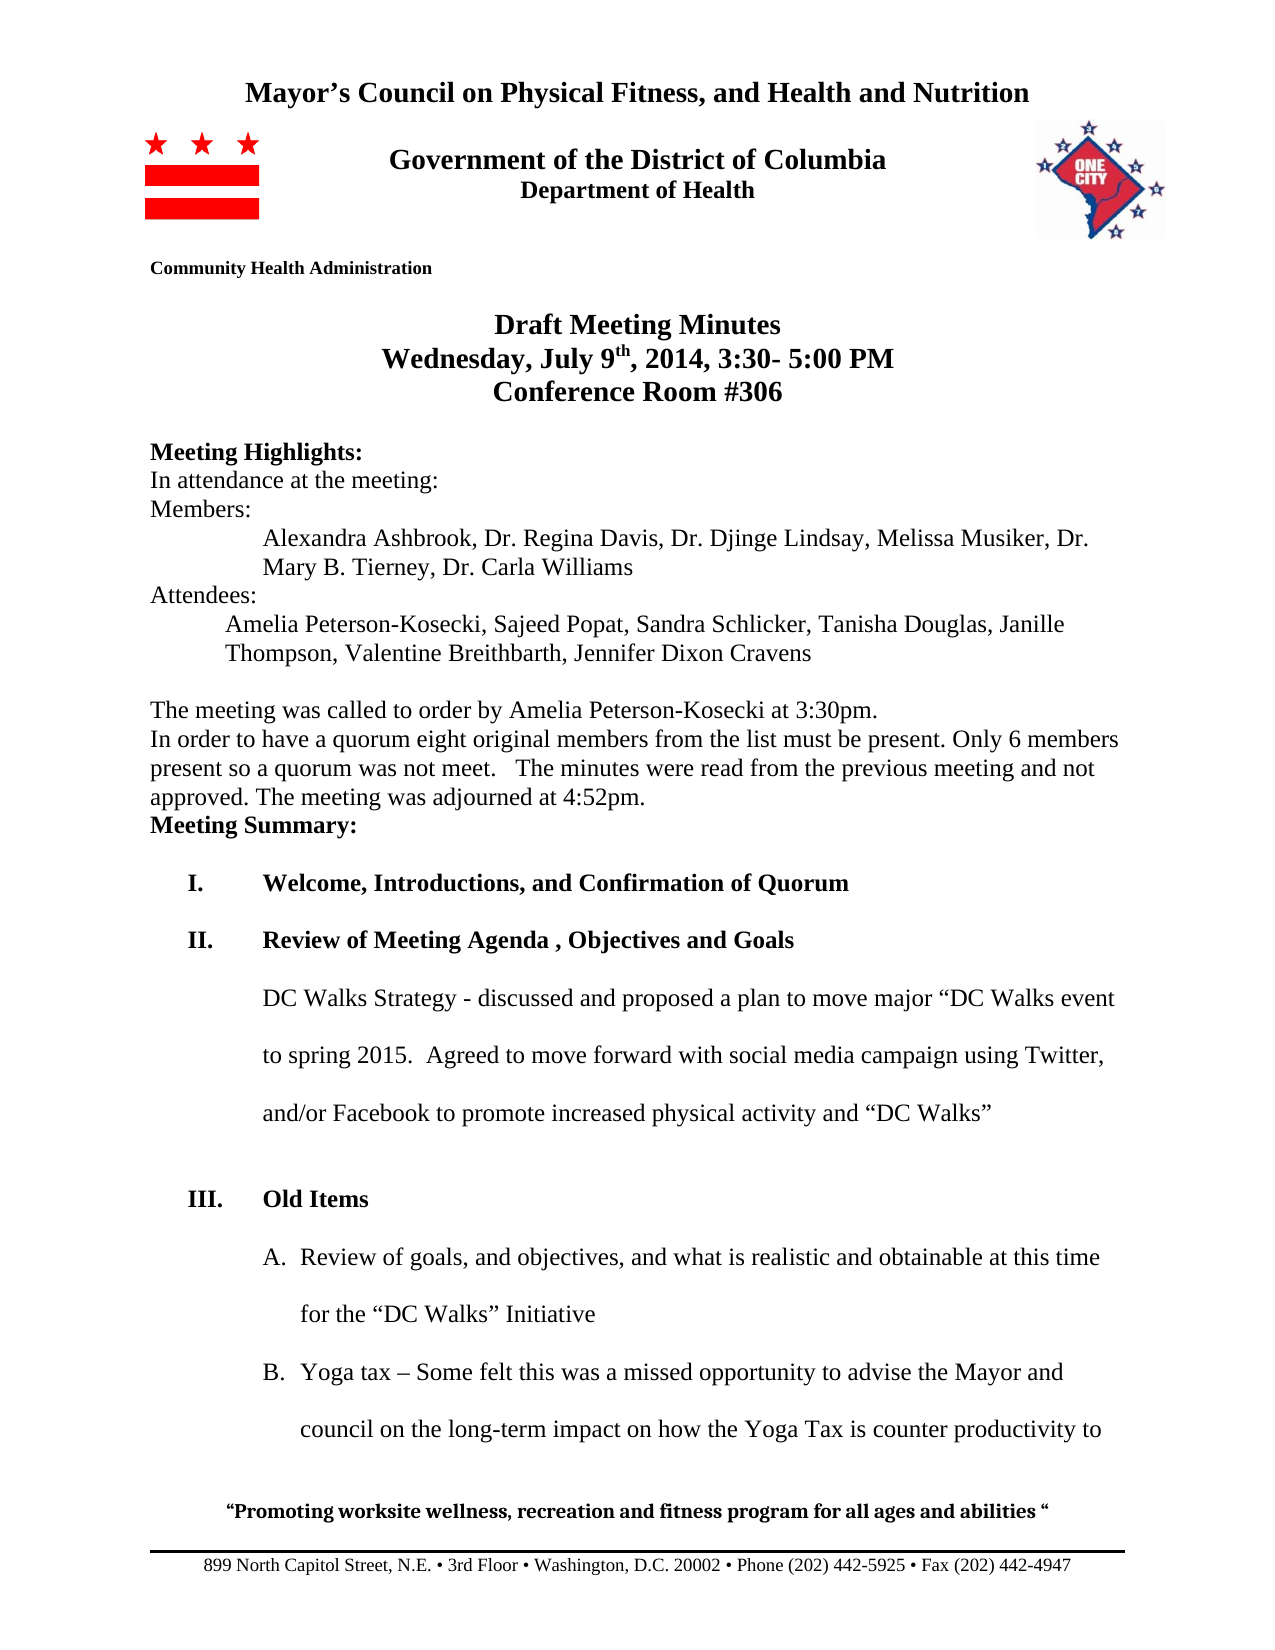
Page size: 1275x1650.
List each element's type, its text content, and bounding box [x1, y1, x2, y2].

text Meeting Highlights: [150, 437, 1125, 466]
text The meeting was called to order by Amelia Peterson-Kosecki at 3:30pm. [150, 696, 1125, 724]
picture [1035, 119, 1166, 240]
text Members: [150, 494, 1125, 523]
text Draft Meeting Minutes [150, 307, 1125, 341]
list Old Items [187, 1184, 1125, 1213]
text DC Walks Strategy - discussed and proposed a plan to move major “DC Walks event to spring 2015. Agreed to move forward with social media campaign using Twitter, and/or Facebook to promote increased physical activity and “DC Walks” [262, 983, 1125, 1127]
text Attendees: [150, 581, 1125, 609]
text Alexandra Ashbrook, Dr. Regina Davis, Dr. Djinge Lindsay, Melissa Musiker, Dr. Mary B. Tierney, Dr. Carla Williams [262, 523, 1125, 581]
picture [144, 132, 260, 220]
text Wednesday, July 9th, 2014, 3:30- 5:00 PM [150, 341, 1125, 374]
text Amelia Peterson-Kosecki, Sajeed Popat, Sandra Schlicker, Tanisha Douglas, Janille Thompson, Valentine Breithbarth, Jennifer Dixon Cravens [225, 609, 1125, 667]
text In attendance at the meeting: [150, 466, 1125, 494]
list Review of Meeting Agenda , Objectives and Goals [187, 926, 1125, 954]
list Review of goals, and objectives, and what is realistic and obtainable at this time for the “DC Walks” Initiative [262, 1242, 1125, 1328]
text Conference Room #306 [150, 374, 1125, 408]
text In order to have a quorum eight original members from the list must be present. Only 6 members present so a quorum was not meet. The minutes were read from the previous meeting and not approved. The meeting was adjourned at 4:52pm. [150, 724, 1125, 811]
text Meeting Summary: [150, 811, 1125, 839]
list Welcome, Introductions, and Confirmation of Quorum [187, 868, 1125, 897]
